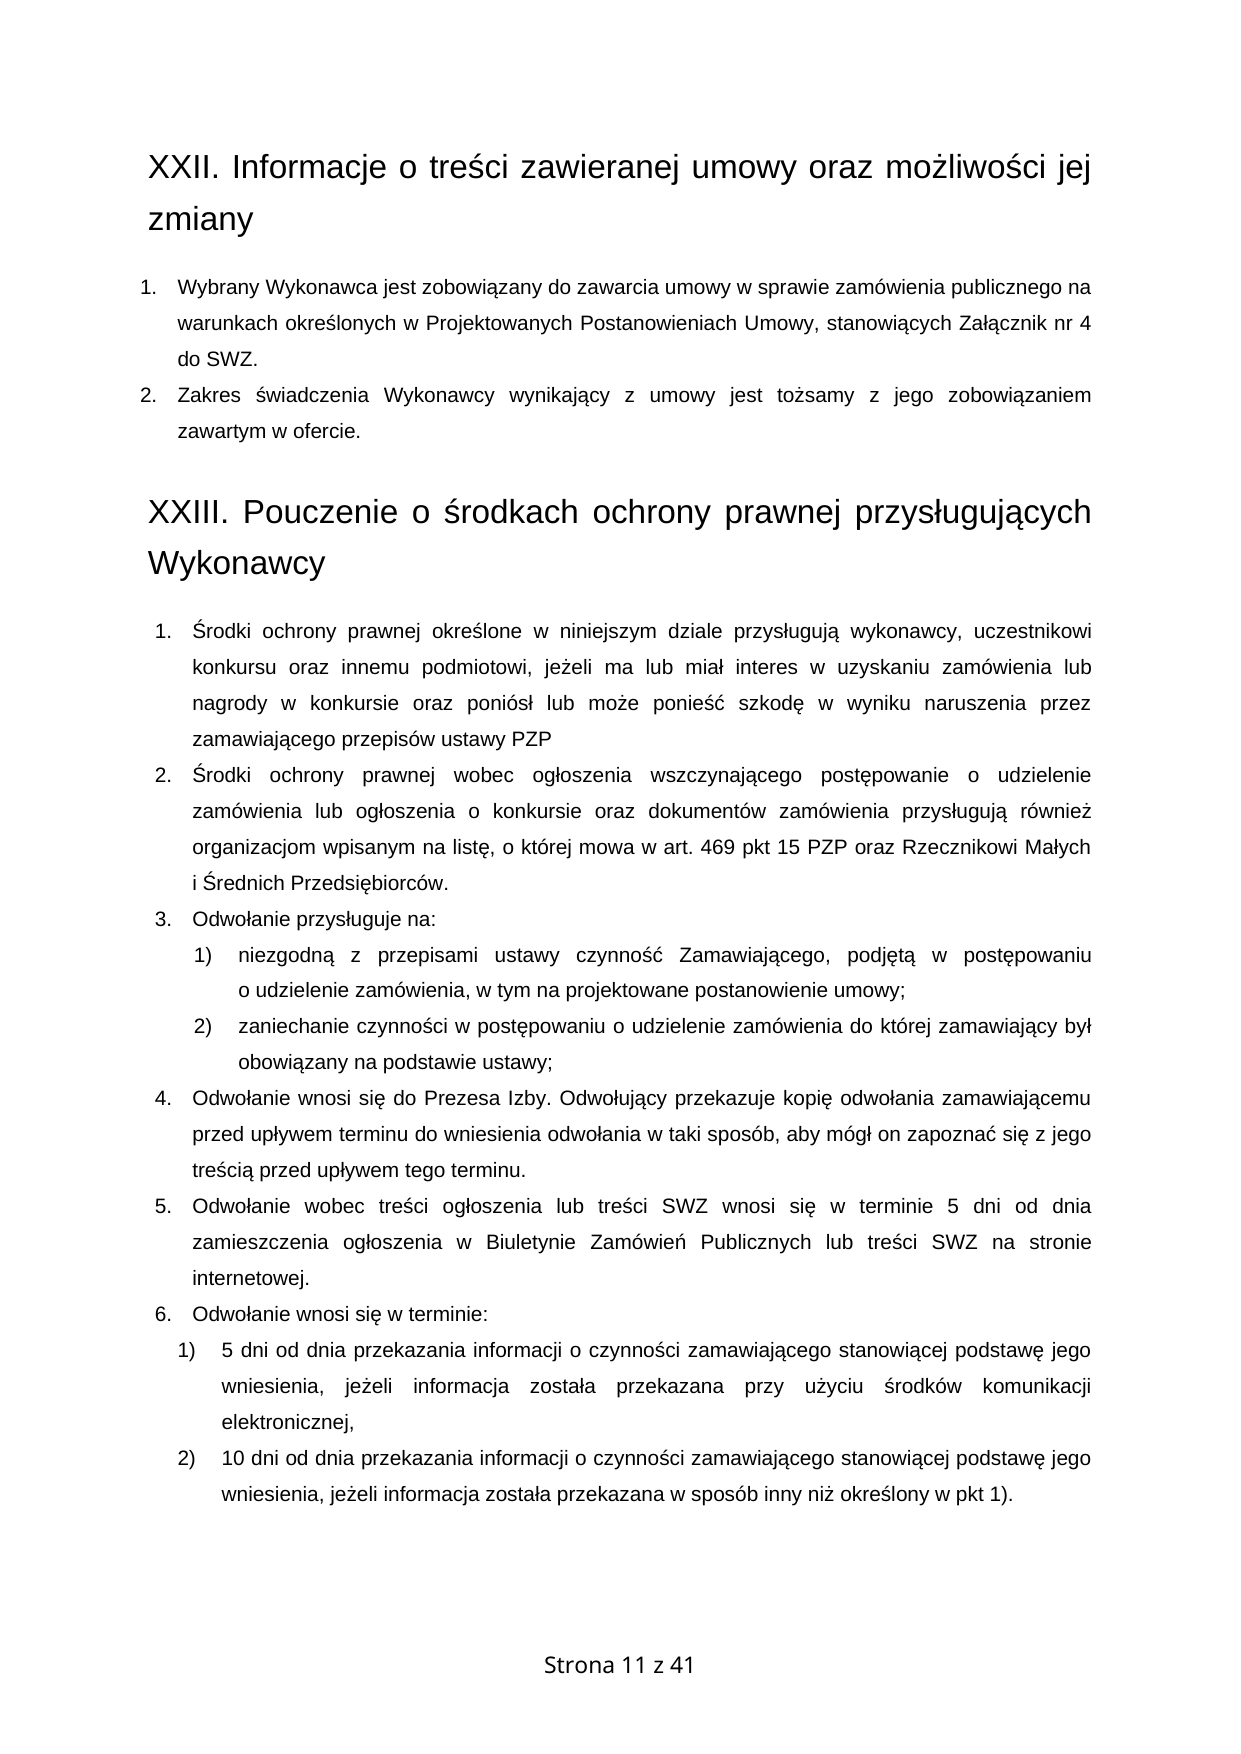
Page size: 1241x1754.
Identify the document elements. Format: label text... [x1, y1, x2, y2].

subtitle XXIII. Pouczenie o środkach ochrony prawnej przysługujących Wykonawcy [148, 492, 1093, 581]
list Wybrany Wykonawca jest zobowiązany do zawarcia umowy w sprawie zamówienia publicznego na warunkach określonych w Projektowanych Postanowieniach Umowy, stanowiących Załącznik nr 4 do SWZ. [140, 275, 1093, 371]
list Zakres świadczenia Wykonawcy wynikający z umowy jest tożsamy z jego zobowiązaniem zawartym w ofercie. [140, 382, 1093, 442]
text 2) zaniechanie czynności w postępowaniu o udzielenie zamówienia do której zamawiający był obowiązany na podstawie ustawy; [194, 1014, 1093, 1074]
text 1) niezgodną z przepisami ustawy czynność Zamawiającego, podjętą w postępowaniu o udzielenie zamówienia, w tym na projektowane postanowienie umowy; [194, 942, 1093, 1002]
list Odwołanie wnosi się w terminie: [154, 1302, 1093, 1326]
list Odwołanie wnosi się do Prezesa Izby. Odwołujący przekazuje kopię odwołania zamawiającemu przed upływem terminu do wniesienia odwołania w taki sposób, aby mógł on zapoznać się z jego treścią przed upływem tego terminu. [154, 1086, 1093, 1182]
list Odwołanie wobec treści ogłoszenia lub treści SWZ wnosi się w terminie 5 dni od dnia zamieszczenia ogłoszenia w Biuletynie Zamówień Publicznych lub treści SWZ na stronie internetowej. [154, 1194, 1093, 1290]
list Środki ochrony prawnej określone w niniejszym dziale przysługują wykonawcy, uczestnikowi konkursu oraz innemu podmiotowi, jeżeli ma lub miał interes w uzyskaniu zamówienia lub nagrody w konkursie oraz poniósł lub może ponieść szkodę w wyniku naruszenia przez zamawiającego przepisów ustawy PZP [154, 619, 1093, 751]
text 2) 10 dni od dnia przekazania informacji o czynności zamawiającego stanowiącej podstawę jego wniesienia, jeżeli informacja została przekazana w sposób inny niż określony w pkt 1). [177, 1446, 1093, 1505]
text 1) 5 dni od dnia przekazania informacji o czynności zamawiającego stanowiącej podstawę jego wniesienia, jeżeli informacja została przekazana przy użyciu środków komunikacji elektronicznej, [177, 1338, 1093, 1433]
list Odwołanie przysługuje na: [154, 906, 1093, 930]
subtitle XXII. Informacje o treści zawieranej umowy oraz możliwości jej zmiany [148, 148, 1093, 237]
list Środki ochrony prawnej wobec ogłoszenia wszczynającego postępowanie o udzielenie zamówienia lub ogłoszenia o konkursie oraz dokumentów zamówienia przysługują również organizacjom wpisanym na listę, o której mowa w art. 469 pkt 15 PZP oraz Rzecznikowi Małych i Średnich Przedsiębiorców. [154, 763, 1093, 894]
